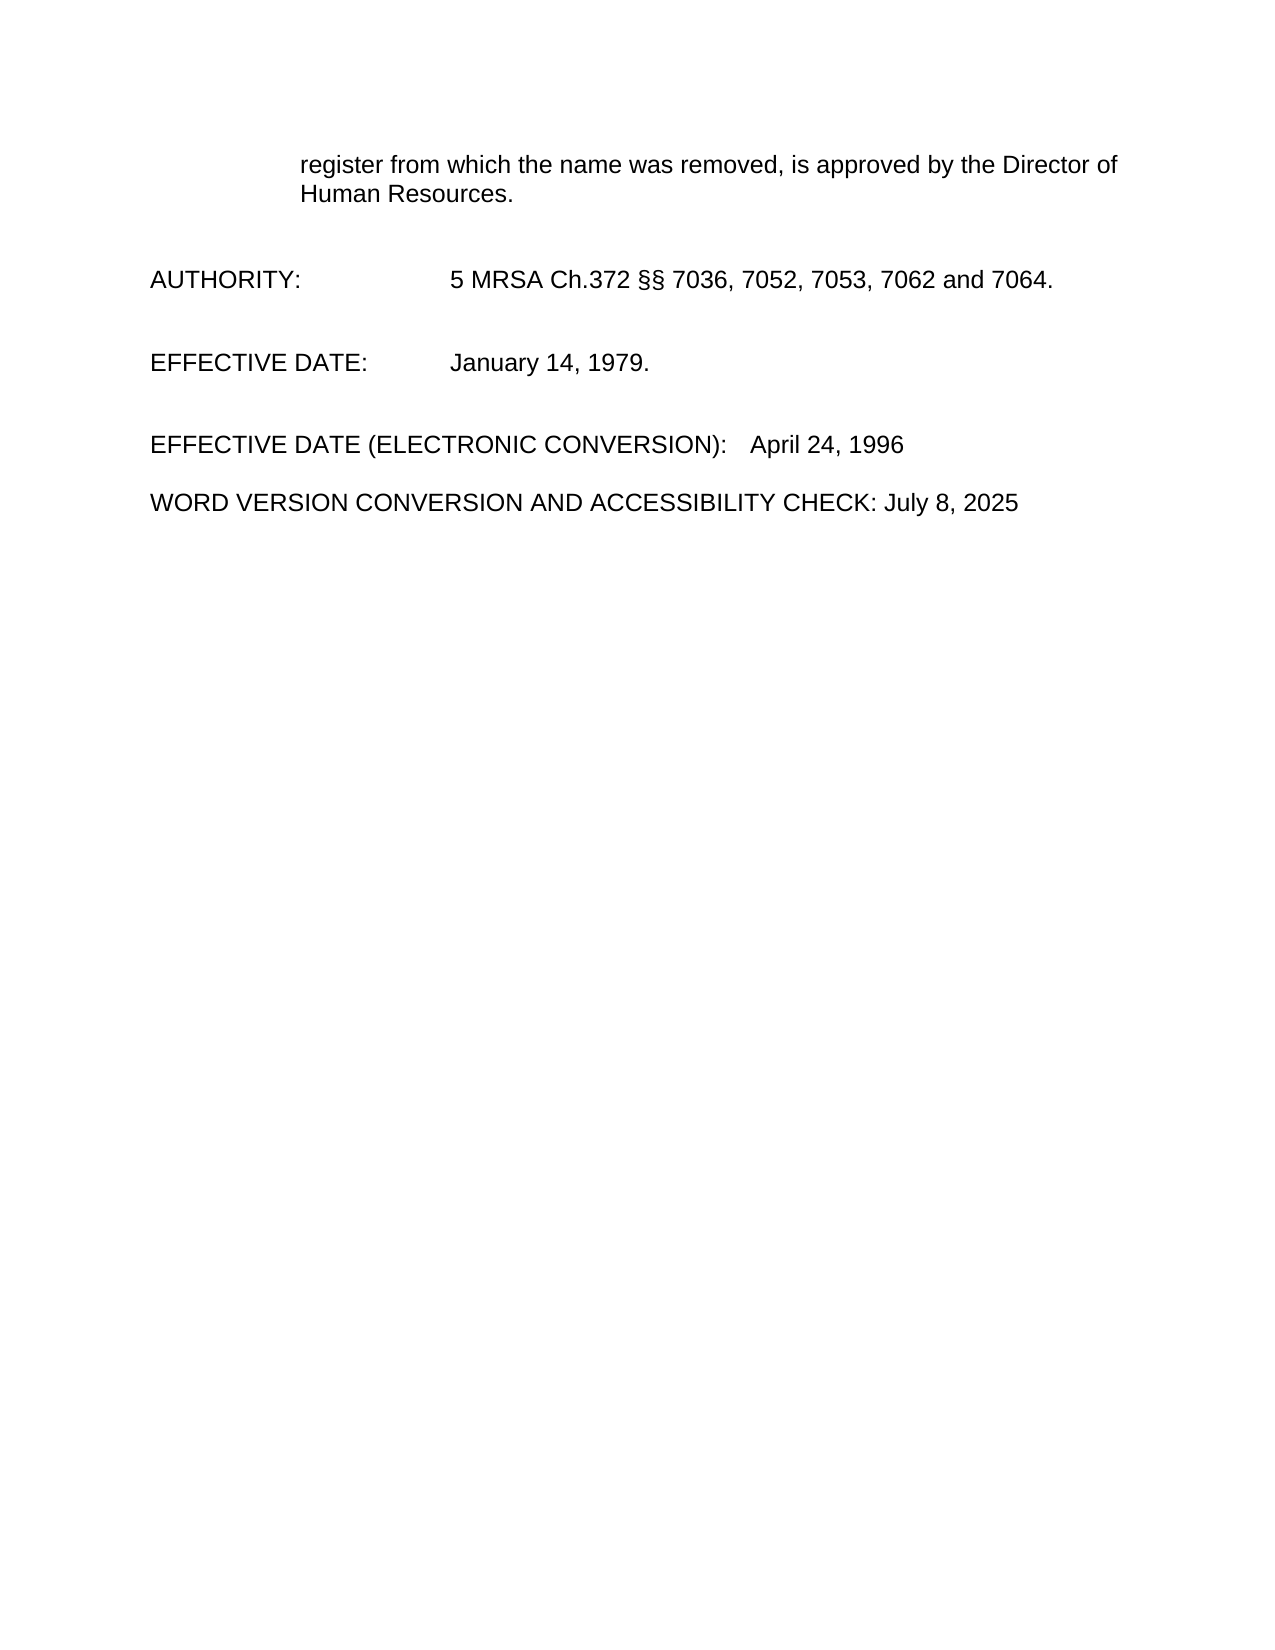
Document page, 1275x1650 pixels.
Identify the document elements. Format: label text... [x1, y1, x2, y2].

list AUTHORITY: 5 MRSA Ch.372 §§ 7036, 7052, 7053, 7062 and 7064. [150, 265, 1125, 294]
text EFFECTIVE DATE (ELECTRONIC CONVERSION): April 24, 1996 [150, 430, 1125, 459]
list EFFECTIVE DATE: January 14, 1979. [150, 347, 1125, 376]
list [150, 150, 1125, 207]
text WORD VERSION CONVERSION AND ACCESSIBILITY CHECK: July 8, 2025 [150, 487, 1125, 516]
